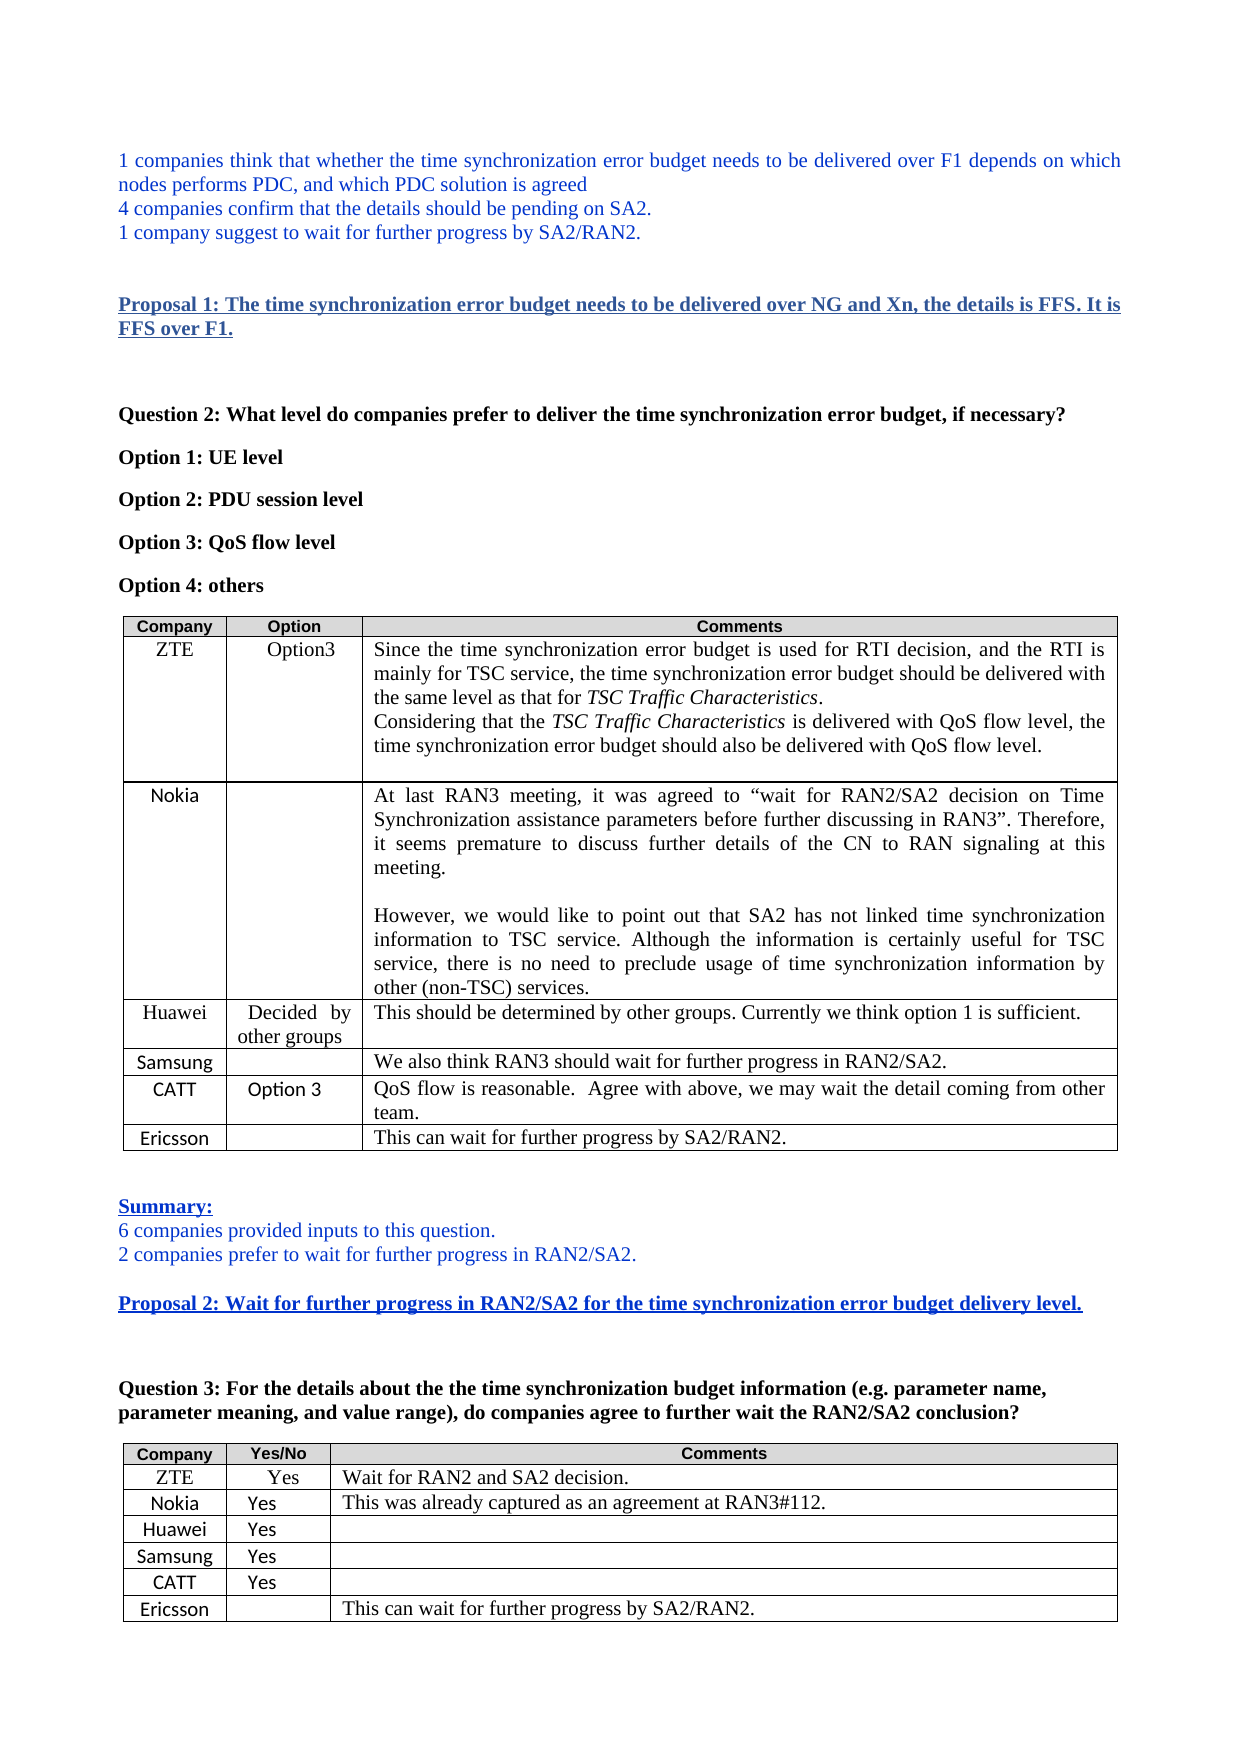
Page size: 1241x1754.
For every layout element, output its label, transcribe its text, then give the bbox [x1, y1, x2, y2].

table_cell At last RAN3 meeting, it was agreed to “wait for RAN2/SA2 decision on Time Synchronization assistance parameters before further discussing in RAN3”. Therefore, it seems premature to discuss further details of the CN to RAN signaling at this meeting. However, we would like to point out that SA2 has not linked time synchronization information to TSC service. Although the information is certainly useful for TSC service, there is no need to preclude usage of time synchronization information by other (non-TSC) services. [363, 783, 1117, 999]
table_cell Samsung [124, 1049, 226, 1075]
table_cell Yes [227, 1569, 330, 1595]
table_cell Wait for RAN2 and SA2 decision. [331, 1465, 1117, 1489]
table_header Comments [331, 1444, 1117, 1464]
table_cell We also think RAN3 should wait for further progress in RAN2/SA2. [363, 1049, 1117, 1075]
table_header Comments [363, 617, 1117, 636]
table_header Yes/No [227, 1444, 330, 1464]
table_cell CATT [124, 1076, 226, 1124]
table_cell Since the time synchronization error budget is used for RTI decision, and the RTI is mainly for TSC service, the time synchronization error budget should be delivered with the same level as that for TSC Traffic Characteristics. Considering that the TSC Traffic Characteristics is delivered with QoS flow level, the time synchronization error budget should also be delivered with QoS flow level. [363, 637, 1117, 781]
table_header Company [124, 1444, 226, 1464]
table_cell Samsung [124, 1543, 226, 1568]
table_header Option [227, 617, 362, 636]
table_cell ZTE [124, 637, 226, 781]
text Question 2: What level do companies prefer to deliver the time synchronization error budget, if necessary? [118, 402, 1122, 426]
table_cell This should be determined by other groups. Currently we think option 1 is sufficient. [363, 1000, 1117, 1048]
table_cell This can wait for further progress by SA2/RAN2. [363, 1125, 1117, 1150]
table_header Company [124, 617, 226, 636]
table_cell Huawei [124, 1516, 226, 1542]
table_cell ZTE [124, 1465, 226, 1489]
text Option 3: QoS flow level [118, 530, 1122, 554]
text Option 4: others [118, 573, 1122, 597]
table_cell This was already captured as an agreement at RAN3#112. [331, 1490, 1117, 1515]
table_cell [331, 1569, 1117, 1595]
table_cell CATT [124, 1569, 226, 1595]
table_cell [331, 1543, 1117, 1568]
text Option 2: PDU session level [118, 487, 1122, 511]
table_cell Option 3 [227, 1076, 362, 1124]
table_cell Ericsson [124, 1596, 226, 1621]
text 2 companies prefer to wait for further progress in RAN2/SA2. [118, 1242, 1122, 1266]
table_cell [227, 1049, 362, 1075]
table_cell [227, 1125, 362, 1150]
table_cell [227, 1596, 330, 1621]
table_cell This can wait for further progress by SA2/RAN2. [331, 1596, 1117, 1621]
text Question 3: For the details about the the time synchronization budget information (e.g. parameter name, parameter meaning, and value range), do companies agree to further wait the RAN2/SA2 conclusion? [118, 1376, 1122, 1424]
text 1 company suggest to wait for further progress by SA2/RAN2. [118, 220, 1122, 244]
text Summary: [118, 1194, 1122, 1218]
table_cell [331, 1516, 1117, 1542]
table_cell Ericsson [124, 1125, 226, 1150]
text 1 companies think that whether the time synchronization error budget needs to be delivered over F1 depends on which nodes performs PDC, and which PDC solution is agreed [118, 148, 1122, 196]
text Option 1: UE level [118, 444, 1122, 469]
table_cell Decided by other groups [227, 1000, 362, 1048]
table_cell Nokia [124, 1490, 226, 1515]
table_cell Huawei [124, 1000, 226, 1048]
text Proposal 1: The time synchronization error budget needs to be delivered over NG and Xn, the details is FFS. It is FFS over F1. [118, 292, 1122, 340]
table_cell Option3 [227, 637, 362, 781]
table_cell Yes [227, 1543, 330, 1568]
table_cell Yes [227, 1516, 330, 1542]
table_cell [227, 783, 362, 999]
text Proposal 2: Wait for further progress in RAN2/SA2 for the time synchronization error budget delivery level. [118, 1290, 1122, 1314]
table_cell Yes [227, 1465, 330, 1489]
text 4 companies confirm that the details should be pending on SA2. [118, 196, 1122, 220]
table_cell Nokia [124, 783, 226, 999]
table_cell Yes [227, 1490, 330, 1515]
table_cell QoS flow is reasonable. Agree with above, we may wait the detail coming from other team. [363, 1076, 1117, 1124]
text 6 companies provided inputs to this question. [118, 1218, 1122, 1242]
